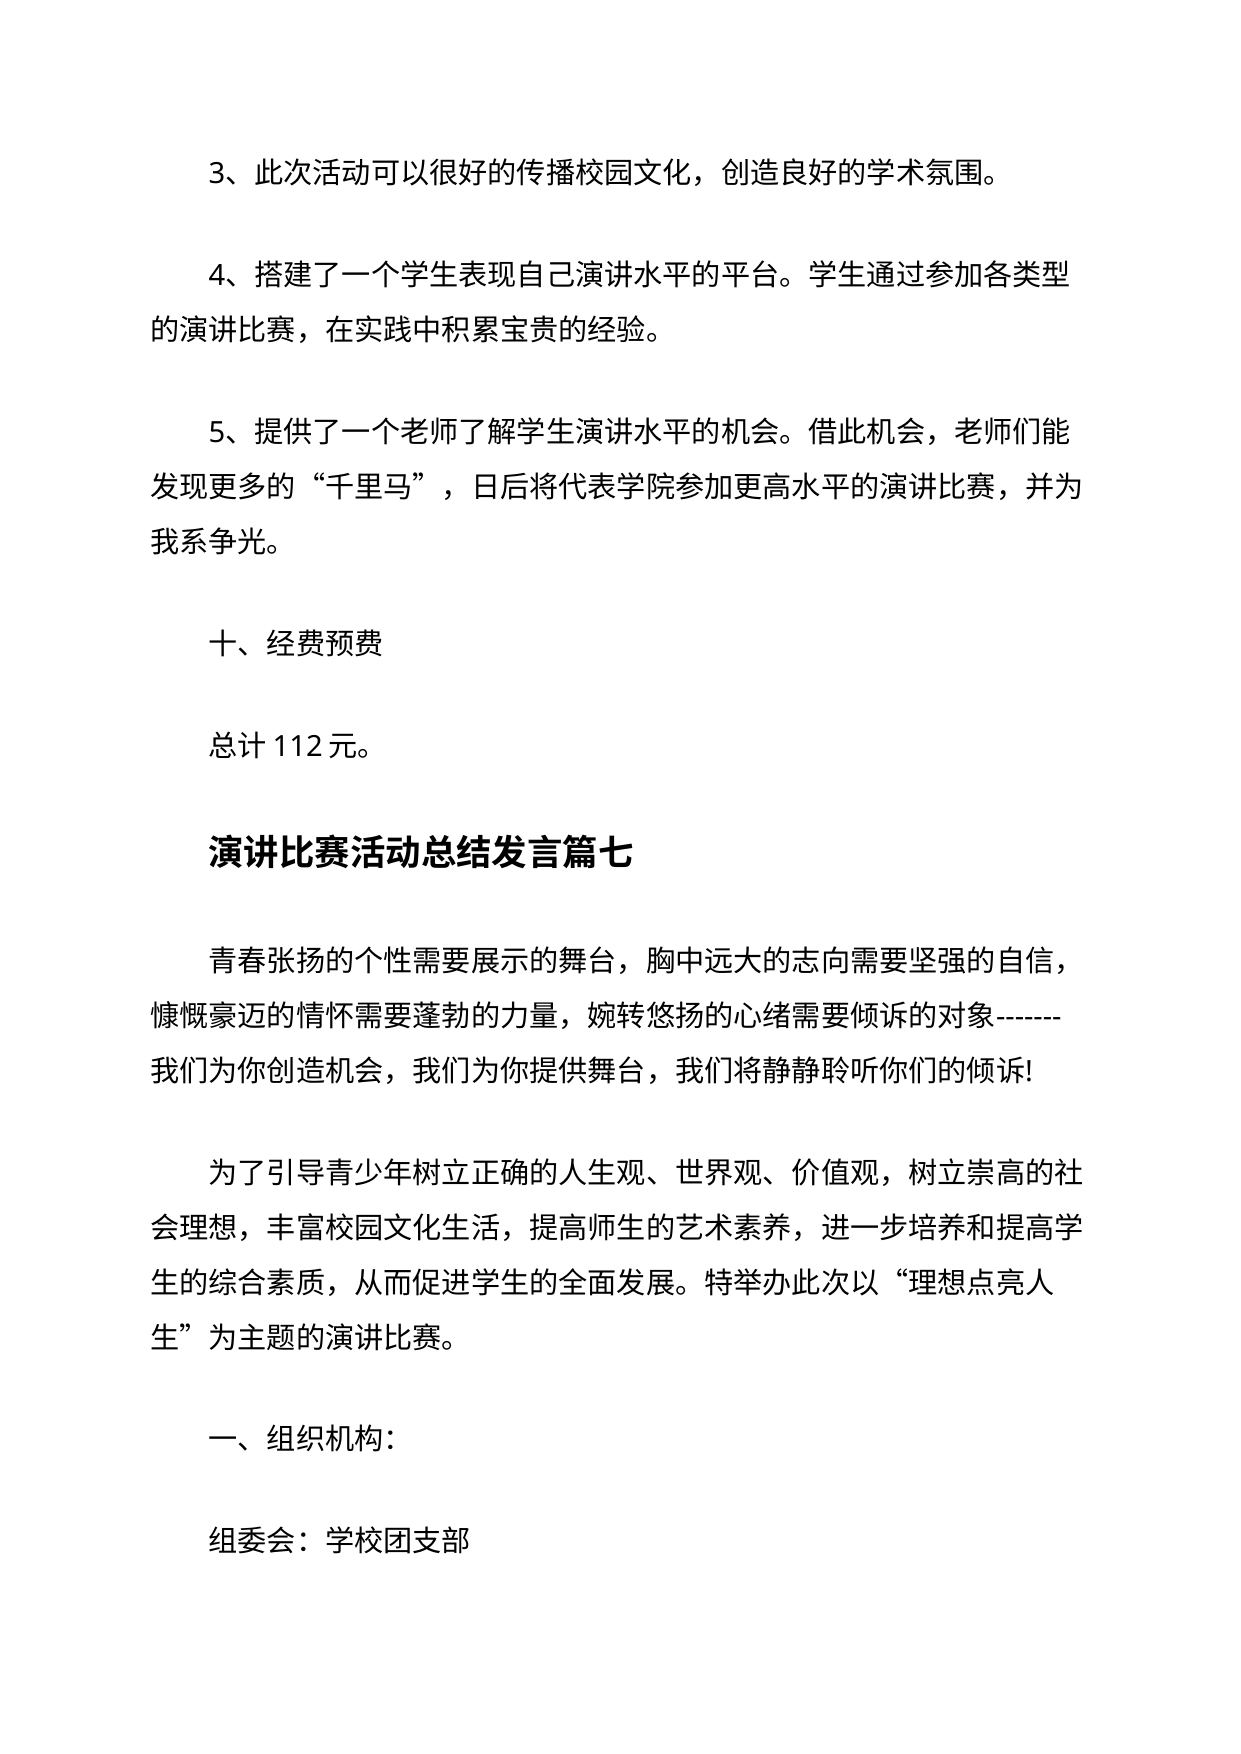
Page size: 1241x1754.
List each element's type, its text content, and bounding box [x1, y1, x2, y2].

text 总计112元。 [150, 722, 1090, 764]
text 演讲比赛活动总结发言篇七 [150, 824, 1090, 875]
text 为了引导青少年树立正确的人生观、世界观、价值观，树立崇高的社会理想，丰富校园文化生活，提高师生的艺术素养，进一步培养和提高学生的综合素质，从而促进学生的全面发展。特举办此次以“理想点亮人生”为主题的演讲比赛。 [150, 1149, 1090, 1356]
text 十、经费预费 [150, 620, 1090, 663]
text 5、提供了一个老师了解学生演讲水平的机会。借此机会，老师们能发现更多的“千里马”，日后将代表学院参加更高水平的演讲比赛，并为我系争光。 [150, 409, 1090, 561]
text 组委会：学校团支部 [150, 1518, 1090, 1560]
text 3、此次活动可以很好的传播校园文化，创造良好的学术氛围。 [150, 150, 1090, 192]
text 4、搭建了一个学生表现自己演讲水平的平台。学生通过参加各类型的演讲比赛，在实践中积累宝贵的经验。 [150, 252, 1090, 349]
text 青春张扬的个性需要展示的舞台，胸中远大的志向需要坚强的自信，慷慨豪迈的情怀需要蓬勃的力量，婉转悠扬的心绪需要倾诉的对象-------我们为你创造机会，我们为你提供舞台，我们将静静聆听你们的倾诉! [150, 938, 1090, 1090]
text 一、组织机构： [150, 1416, 1090, 1458]
